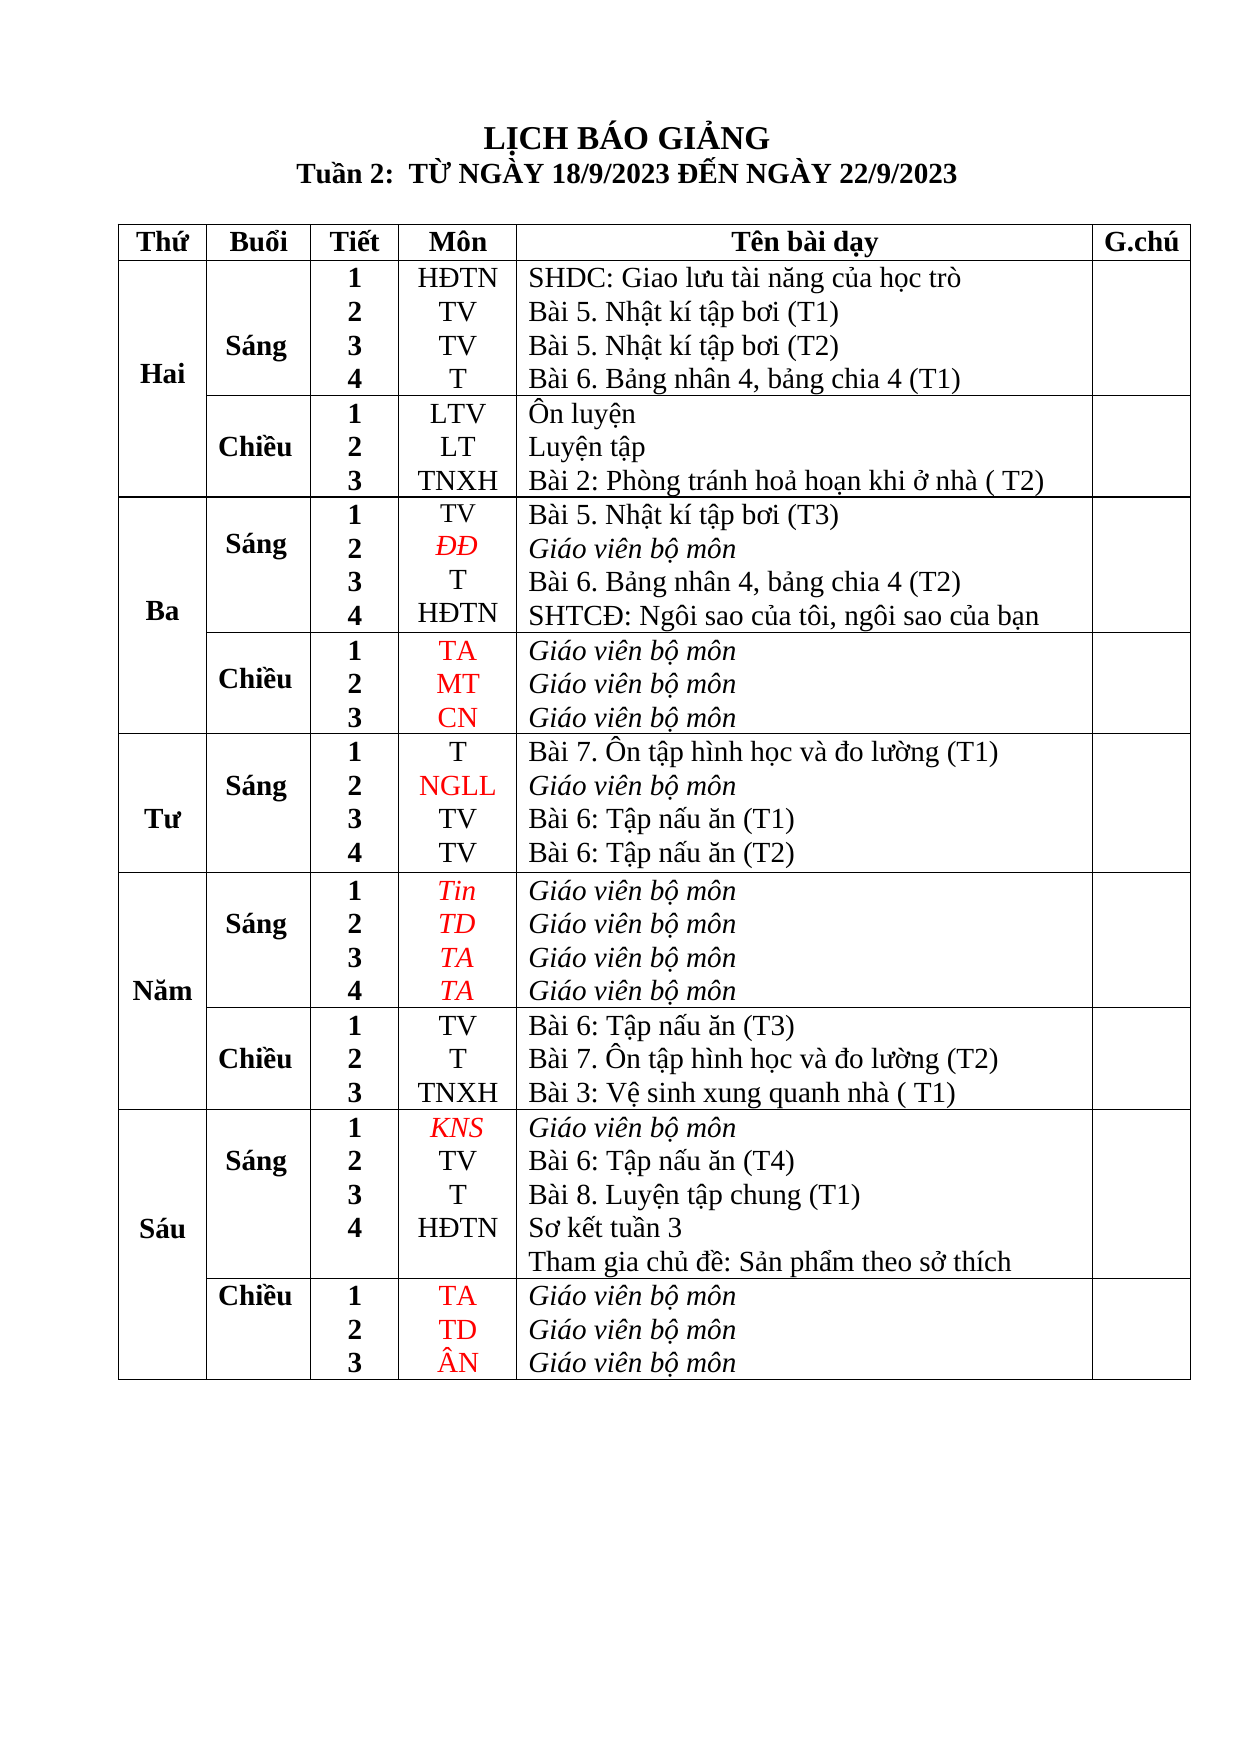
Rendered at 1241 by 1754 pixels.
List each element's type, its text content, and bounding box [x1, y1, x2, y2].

table_cell SHDC: Giao lưu tài năng của học trò Bài 5. Nhật kí tập bơi (T1) Bài 5. Nhật kí tập bơi (T2) Bài 6. Bảng nhân 4, bảng chia 4 (T1) [517, 261, 1092, 395]
table_cell Sáng [207, 1110, 310, 1277]
table_cell Tin TD TA TA [399, 873, 516, 1007]
table_cell 1 2 3 [311, 633, 398, 733]
table_header Buổi [207, 225, 310, 259]
table_cell [1093, 498, 1190, 632]
table_cell 1 2 3 4 [311, 873, 398, 1007]
text LỊCH BÁO GIẢNG [148, 118, 1106, 156]
table_cell [1093, 1110, 1190, 1277]
table_header Tên bài dạy [517, 225, 1092, 259]
table_cell Tư [119, 734, 206, 872]
table_cell [1093, 873, 1190, 1007]
table_cell Chiều [207, 1279, 310, 1379]
table_cell Chiều [207, 1008, 310, 1109]
table_header Môn [399, 225, 516, 259]
table_header Thứ [119, 225, 206, 259]
table_cell LTV LT TNXH [399, 396, 516, 496]
table_cell HĐTN TV TV T [399, 261, 516, 395]
table_cell T NGLL TV TV [399, 734, 516, 872]
table_cell Năm [119, 873, 206, 1109]
table_cell Giáo viên bộ môn Giáo viên bộ môn Giáo viên bộ môn [517, 1279, 1092, 1379]
table_cell 1 2 3 4 [311, 1110, 398, 1277]
table_cell 1 2 3 4 [311, 498, 398, 632]
table_cell [1093, 261, 1190, 395]
table_cell Hai [119, 261, 206, 496]
table_cell TV ĐĐ T HĐTN [399, 498, 516, 632]
table_cell 1 2 3 4 [311, 261, 398, 395]
table_cell [1093, 1279, 1190, 1379]
table_cell TA TD ÂN [399, 1279, 516, 1379]
table_cell TV T TNXH [399, 1008, 516, 1109]
table_header Tiết [311, 225, 398, 259]
text Tuần 2: TỪ NGÀY 18/9/2023 ĐẾN NGÀY 22/9/2023 [148, 156, 1106, 190]
table_cell Giáo viên bộ môn Giáo viên bộ môn Giáo viên bộ môn Giáo viên bộ môn [517, 873, 1092, 1007]
table_cell Bài 6: Tập nấu ăn (T3) Bài 7. Ôn tập hình học và đo lường (T2) Bài 3: Vệ sinh xung quanh nhà ( T1) [517, 1008, 1092, 1109]
table_cell Chiều [207, 396, 310, 496]
table_cell TA MT CN [399, 633, 516, 733]
table_cell [1093, 396, 1190, 496]
table_cell Ba [119, 498, 206, 733]
table_cell Sáu [119, 1110, 206, 1379]
table_cell Sáng [207, 873, 310, 1007]
table_cell [1093, 734, 1190, 872]
table_cell Giáo viên bộ môn Bài 6: Tập nấu ăn (T4) Bài 8. Luyện tập chung (T1) Sơ kết tuần 3 Tham gia chủ đề: Sản phẩm theo sở thích [517, 1110, 1092, 1277]
table_cell 1 2 3 [311, 396, 398, 496]
table_cell [1093, 1008, 1190, 1109]
table_cell 1 2 3 4 [311, 734, 398, 872]
table_cell KNS TV T HĐTN [399, 1110, 516, 1277]
table_cell Chiều [207, 633, 310, 733]
table_cell Sáng [207, 261, 310, 395]
table_cell Ôn luyện Luyện tập Bài 2: Phòng tránh hoả hoạn khi ở nhà ( T2) [517, 396, 1092, 496]
table_cell 1 2 3 [311, 1279, 398, 1379]
table_cell Bài 7. Ôn tập hình học và đo lường (T1) Giáo viên bộ môn Bài 6: Tập nấu ăn (T1) Bài 6: Tập nấu ăn (T2) [517, 734, 1092, 872]
table_cell Sáng [207, 734, 310, 872]
table_cell Sáng [207, 498, 310, 632]
table_cell 1 2 3 [311, 1008, 398, 1109]
table_header G.chú [1093, 225, 1190, 259]
table_cell Giáo viên bộ môn Giáo viên bộ môn Giáo viên bộ môn [517, 633, 1092, 733]
table_cell Bài 5. Nhật kí tập bơi (T3) Giáo viên bộ môn Bài 6. Bảng nhân 4, bảng chia 4 (T2) SHTCĐ: Ngôi sao của tôi, ngôi sao của bạn [517, 498, 1092, 632]
table_cell [1093, 633, 1190, 733]
